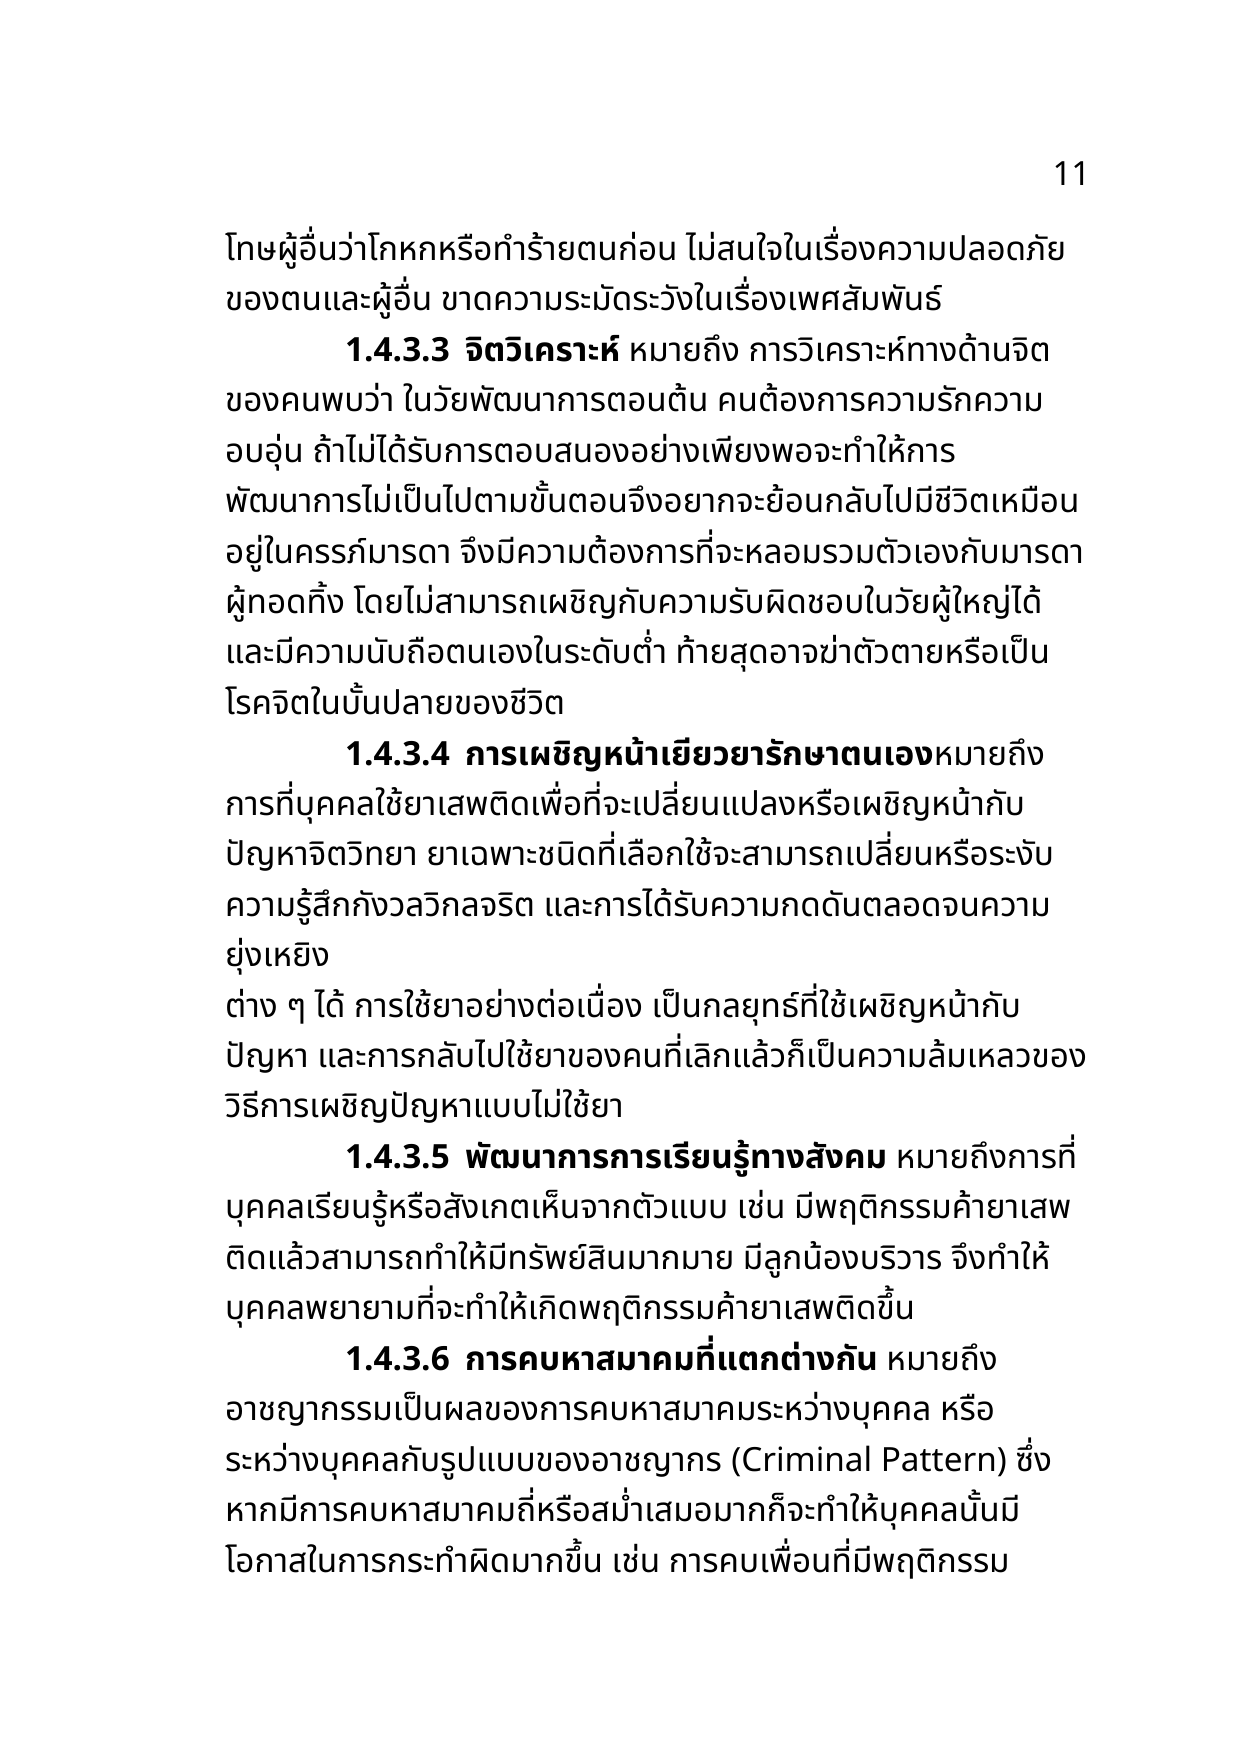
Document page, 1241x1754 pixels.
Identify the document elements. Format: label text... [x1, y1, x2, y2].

text 1.4.3.5 พัฒนาการการเรียนรู้ทางสังคม หมายถึงการที่บุคคลเรียนรู้หรือสังเกตเห็นจากตัวแบบ เช่น มีพฤติกรรมค้ายาเสพติดแล้วสามารถทำให้มีทรัพย์สินมากมาย มีลูกน้องบริวาร จึงทำให้บุคคลพยายามที่จะทำให้เกิดพฤติกรรมค้ายาเสพติดขึ้น [225, 1133, 1090, 1335]
text 1.4.3.4 การเผชิญหน้าเยียวยารักษาตนเองหมายถึงการที่บุคคลใช้ยาเสพติดเพื่อที่จะเปลี่ยนแปลงหรือเผชิญหน้ากับปัญหาจิตวิทยา ยาเฉพาะชนิดที่เลือกใช้จะสามารถเปลี่ยนหรือระงับความรู้สึกกังวลวิกลจริต และการได้รับความกดดันตลอดจนความยุ่งเหยิง [225, 729, 1090, 982]
text 1.4.3.3 จิตวิเคราะห์ หมายถึง การวิเคราะห์ทางด้านจิตของคนพบว่า ในวัยพัฒนาการตอนต้น คนต้องการความรักความอบอุ่น ถ้าไม่ได้รับการตอบสนองอย่างเพียงพอจะทำให้การพัฒนาการไม่เป็นไปตามขั้นตอนจึงอยากจะย้อนกลับไปมีชีวิตเหมือนอยู่ในครรภ์มารดา จึงมีความต้องการที่จะหลอมรวมตัวเองกับมารดาผู้ทอดทิ้ง โดยไม่สามารถเผชิญกับความรับผิดชอบในวัยผู้ใหญ่ได้ และมีความนับถือตนเองในระดับต่ำ ท้ายสุดอาจฆ่าตัวตายหรือเป็นโรคจิตในบั้นปลายของชีวิต [225, 326, 1090, 729]
text ต่าง ๆ ได้ การใช้ยาอย่างต่อเนื่อง เป็นกลยุทธ์ที่ใช้เผชิญหน้ากับปัญหา และการกลับไปใช้ยาของคนที่เลิกแล้วก็เป็นความล้มเหลวของวิธีการเผชิญปัญหาแบบไม่ใช้ยา [225, 982, 1090, 1133]
